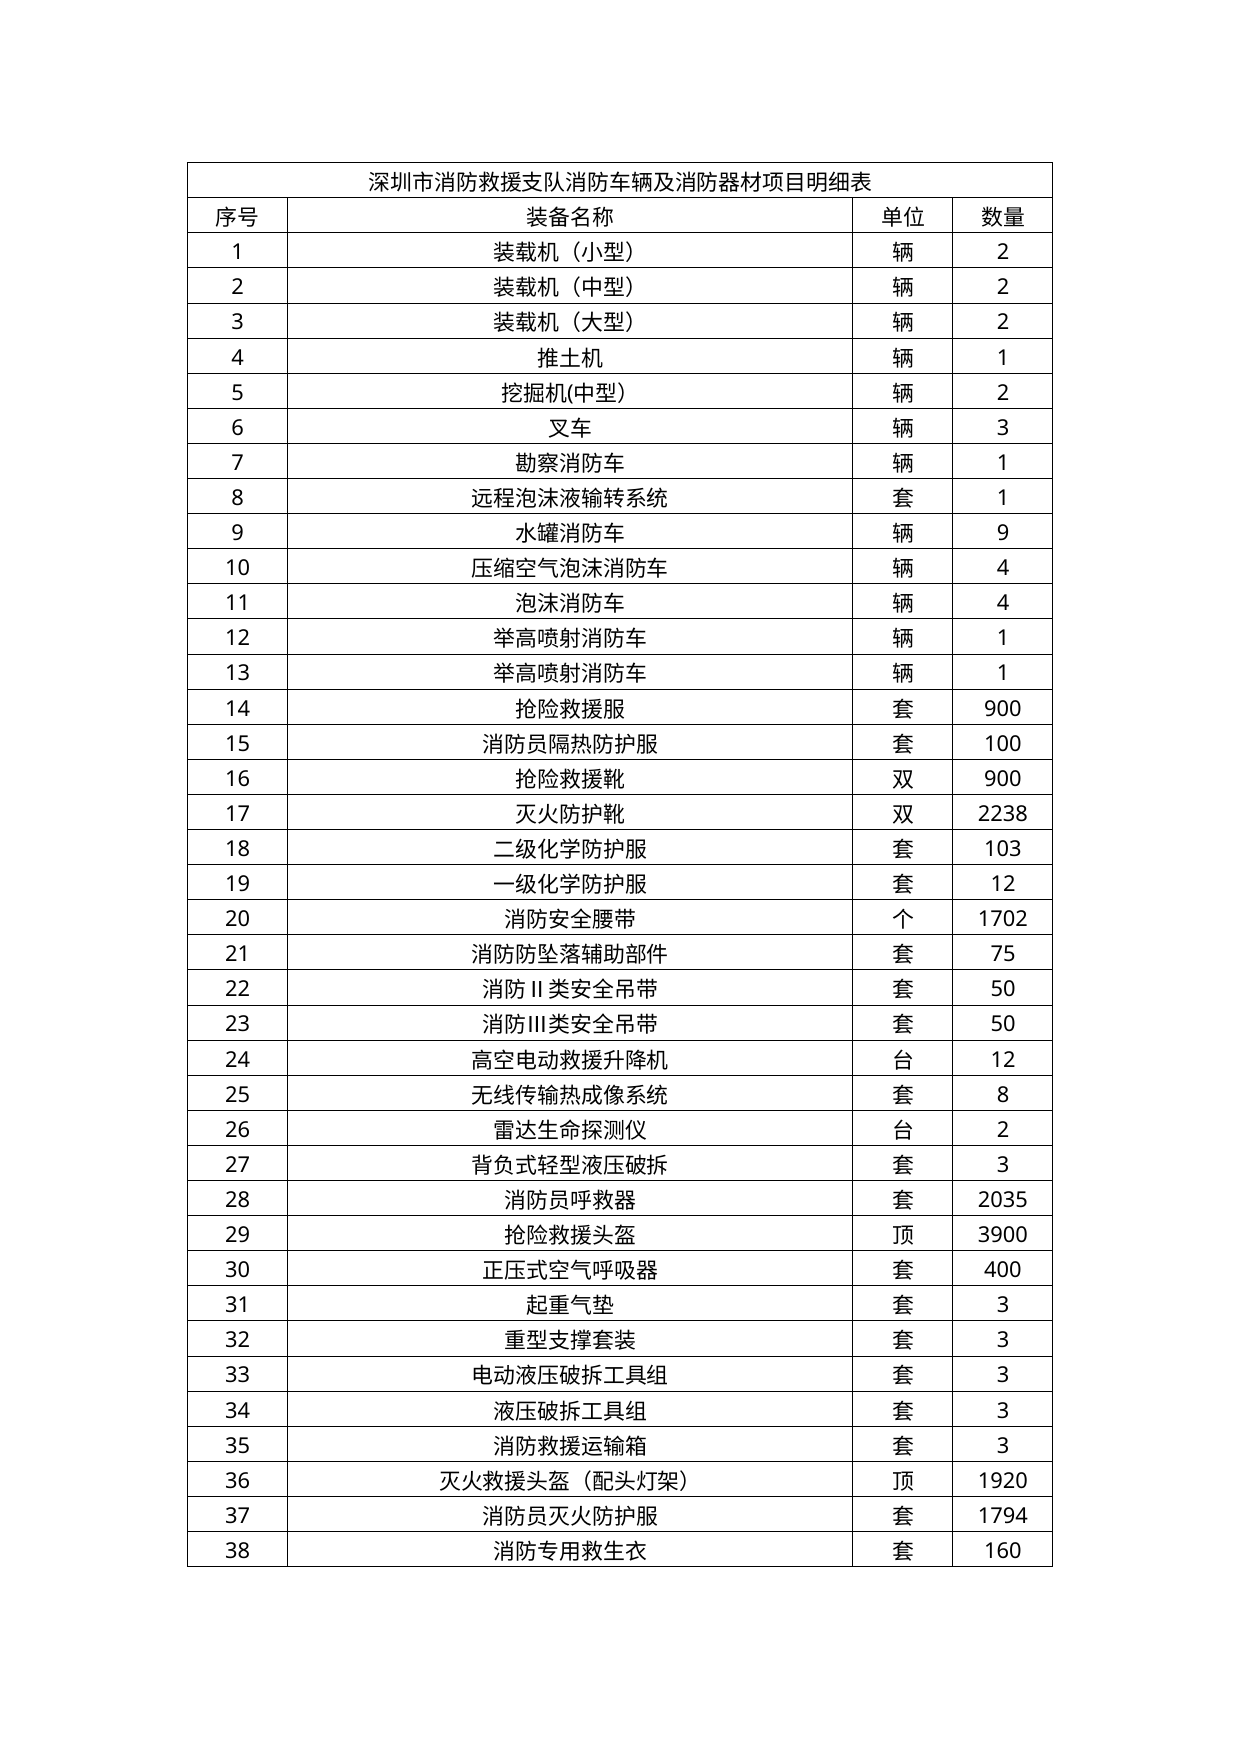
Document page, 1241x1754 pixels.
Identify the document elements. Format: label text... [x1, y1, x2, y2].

table_cell 辆 [853, 514, 952, 548]
table_cell 26 [188, 1111, 287, 1145]
table_cell 抢险救援靴 [288, 760, 852, 794]
table_cell 1 [953, 339, 1052, 373]
table_cell 辆 [853, 584, 952, 618]
table_cell 9 [953, 514, 1052, 548]
table_cell 消防安全腰带 [288, 900, 852, 934]
table_cell 24 [188, 1041, 287, 1075]
table_cell 消防专用救生衣 [288, 1532, 852, 1566]
table_cell 23 [188, 1006, 287, 1039]
table_cell 举高喷射消防车 [288, 655, 852, 688]
table_cell 消防救援运输箱 [288, 1427, 852, 1461]
table_cell 消防员灭火防护服 [288, 1497, 852, 1531]
table_cell 灭火救援头盔（配头灯架） [288, 1462, 852, 1496]
table_cell 28 [188, 1181, 287, 1215]
table_cell 33 [188, 1357, 287, 1391]
table_cell 序号 [188, 198, 287, 232]
table_cell 套 [853, 1357, 952, 1391]
table_cell 1 [953, 655, 1052, 688]
table_cell 10 [188, 549, 287, 583]
table_cell 套 [853, 479, 952, 513]
table_cell 2 [953, 233, 1052, 267]
table_cell 装载机（小型） [288, 233, 852, 267]
table_cell 32 [188, 1321, 287, 1356]
table_cell 举高喷射消防车 [288, 619, 852, 653]
table_cell 27 [188, 1146, 287, 1180]
table_cell 消防防坠落辅助部件 [288, 935, 852, 969]
table_cell 辆 [853, 233, 952, 267]
table_cell 双 [853, 760, 952, 794]
table_cell 13 [188, 655, 287, 688]
table_cell 套 [853, 970, 952, 1004]
table_cell 5 [188, 374, 287, 408]
table_cell 抢险救援头盔 [288, 1216, 852, 1250]
table_cell 消防员隔热防护服 [288, 725, 852, 759]
table_cell 起重气垫 [288, 1286, 852, 1320]
table_cell 8 [188, 479, 287, 513]
table_cell 12 [188, 619, 287, 653]
table_cell 2 [953, 268, 1052, 302]
table_cell 9 [188, 514, 287, 548]
table_cell 无线传输热成像系统 [288, 1076, 852, 1110]
table_cell 套 [853, 1286, 952, 1320]
table_cell 1 [953, 444, 1052, 478]
table_cell 2 [953, 304, 1052, 337]
table_cell 叉车 [288, 409, 852, 443]
table_cell 装载机（大型） [288, 304, 852, 337]
table_cell 31 [188, 1286, 287, 1320]
table_cell 灭火防护靴 [288, 795, 852, 829]
table_cell 套 [853, 1251, 952, 1285]
table_cell 台 [853, 1111, 952, 1145]
table_cell 1 [188, 233, 287, 267]
table_cell 35 [188, 1427, 287, 1461]
table_cell 消防Ⅲ类安全吊带 [288, 1006, 852, 1039]
table_cell 双 [853, 795, 952, 829]
table_cell 辆 [853, 268, 952, 302]
table_cell 消防员呼救器 [288, 1181, 852, 1215]
table_cell 11 [188, 584, 287, 618]
table_cell 套 [853, 1076, 952, 1110]
table_cell 辆 [853, 374, 952, 408]
table_cell 辆 [853, 619, 952, 653]
table_cell 30 [188, 1251, 287, 1285]
table_cell 4 [188, 339, 287, 373]
table_cell 背负式轻型液压破拆 [288, 1146, 852, 1180]
table_header 深圳市消防救援支队消防车辆及消防器材项目明细表 [188, 163, 1052, 197]
table_cell 2 [188, 268, 287, 302]
table_cell 14 [188, 690, 287, 724]
table_cell 套 [853, 1146, 952, 1180]
table_cell 套 [853, 725, 952, 759]
table_cell 2 [953, 374, 1052, 408]
table_cell 套 [853, 1427, 952, 1461]
table_cell 泡沫消防车 [288, 584, 852, 618]
table_cell 3 [953, 409, 1052, 443]
table_cell 29 [188, 1216, 287, 1250]
table_cell 推土机 [288, 339, 852, 373]
table_cell 辆 [853, 549, 952, 583]
table_cell 21 [188, 935, 287, 969]
table_cell 4 [953, 549, 1052, 583]
table_cell 套 [853, 935, 952, 969]
table_cell 套 [853, 830, 952, 864]
table_cell 3 [188, 304, 287, 337]
table_cell 数量 [953, 198, 1052, 232]
table_cell 个 [853, 900, 952, 934]
table_cell 装备名称 [288, 198, 852, 232]
table_cell 19 [188, 865, 287, 899]
table_cell 辆 [853, 444, 952, 478]
table_cell 一级化学防护服 [288, 865, 852, 899]
table_cell 1 [953, 479, 1052, 513]
table_cell 正压式空气呼吸器 [288, 1251, 852, 1285]
table_cell 25 [188, 1076, 287, 1110]
table_cell 重型支撑套装 [288, 1321, 852, 1356]
table_cell 22 [188, 970, 287, 1004]
table_cell 36 [188, 1462, 287, 1496]
table_cell 雷达生命探测仪 [288, 1111, 852, 1145]
table_cell 二级化学防护服 [288, 830, 852, 864]
table_cell 单位 [853, 198, 952, 232]
table_cell 套 [853, 1497, 952, 1531]
table_cell 高空电动救援升降机 [288, 1041, 852, 1075]
table_cell 1 [953, 619, 1052, 653]
table_cell 套 [853, 1006, 952, 1039]
table_cell 15 [188, 725, 287, 759]
table_cell 套 [853, 1181, 952, 1215]
table_cell 装载机（中型） [288, 268, 852, 302]
table_cell 套 [853, 1321, 952, 1356]
table_cell 勘察消防车 [288, 444, 852, 478]
table_cell 辆 [853, 409, 952, 443]
table_cell 消防Ⅱ类安全吊带 [288, 970, 852, 1004]
table_cell 挖掘机(中型） [288, 374, 852, 408]
table_cell 远程泡沫液输转系统 [288, 479, 852, 513]
table_cell 辆 [853, 655, 952, 688]
table_cell 34 [188, 1392, 287, 1426]
table_cell 37 [188, 1497, 287, 1531]
table_cell 压缩空气泡沫消防车 [288, 549, 852, 583]
table_cell 17 [188, 795, 287, 829]
table_cell 18 [188, 830, 287, 864]
table_cell 台 [853, 1041, 952, 1075]
table_cell 4 [953, 584, 1052, 618]
table_cell 辆 [853, 339, 952, 373]
table_cell 20 [188, 900, 287, 934]
table_cell 辆 [853, 304, 952, 337]
table_cell 抢险救援服 [288, 690, 852, 724]
table_cell 水罐消防车 [288, 514, 852, 548]
table_cell 顶 [853, 1462, 952, 1496]
table_cell 套 [853, 865, 952, 899]
table_cell 套 [853, 1532, 952, 1566]
table_cell 液压破拆工具组 [288, 1392, 852, 1426]
table_cell 电动液压破拆工具组 [288, 1357, 852, 1391]
table_cell 顶 [853, 1216, 952, 1250]
table_cell 7 [188, 444, 287, 478]
table_cell 38 [188, 1532, 287, 1566]
table_cell 套 [853, 690, 952, 724]
table_cell 16 [188, 760, 287, 794]
table_cell 套 [853, 1392, 952, 1426]
table_cell 6 [188, 409, 287, 443]
